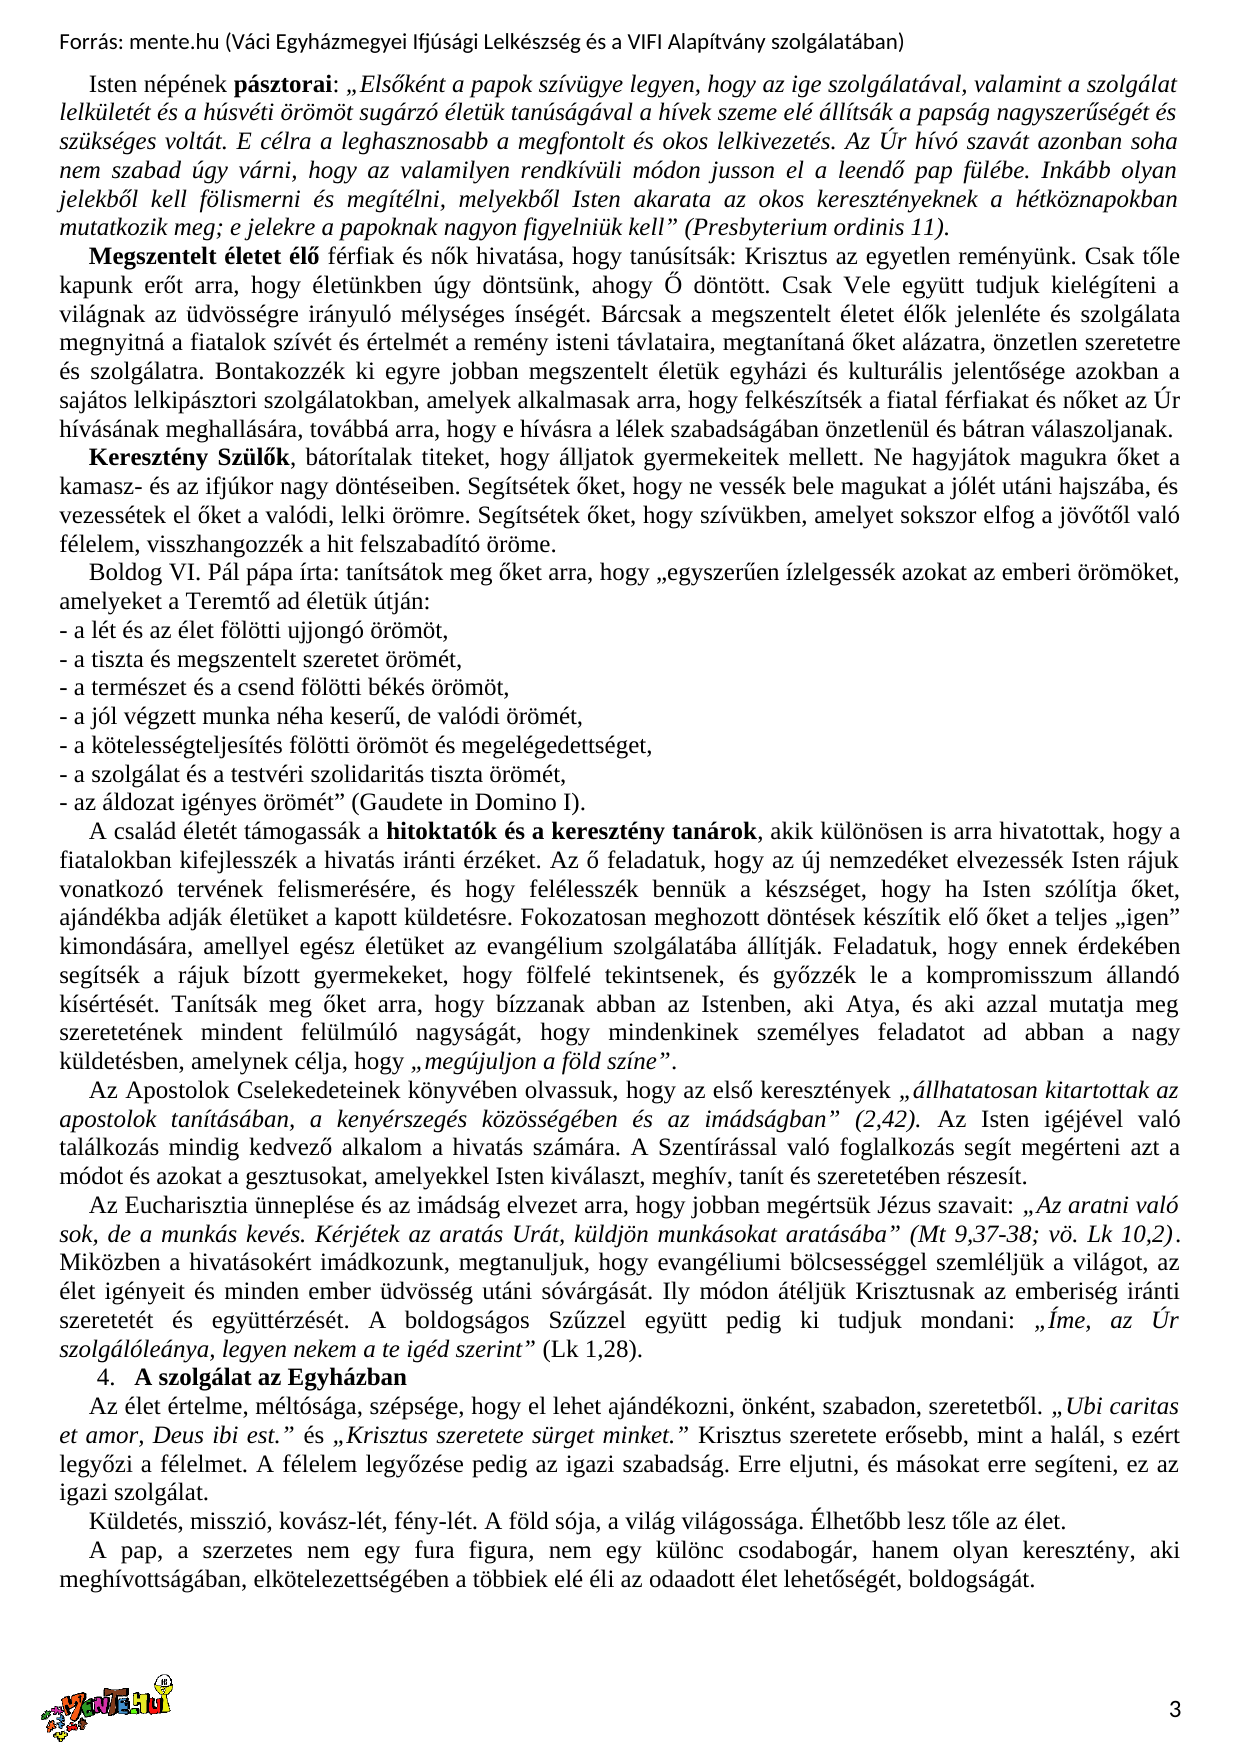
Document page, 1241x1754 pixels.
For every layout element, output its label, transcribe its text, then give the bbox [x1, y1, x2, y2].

picture [39, 1665, 178, 1744]
text Az Eucharisztia ünneplése és az imádság elvezet arra, hogy jobban megértsük Jézus szavait: „Az aratni való sok, de a munkás kevés. Kérjétek az aratás Urát, küldjön munkásokat aratásába” (Mt 9,37-38; vö. Lk 10,2). Miközben a hivatásokért imádkozunk, megtanuljuk, hogy evangéliumi bölcsességgel szemléljük a világot, az élet igényeit és minden ember üdvösség utáni sóvárgását. Ily módon átéljük Krisztusnak az emberiség iránti szeretetét és együttérzését. A boldogságos Szűzzel együtt pedig ki tudjuk mondani: „Íme, az Úr szolgálóleánya, legyen nekem a te igéd szerint” (Lk 1,28). [59, 1190, 1181, 1362]
text - a jól végzett munka néha keserű, de valódi örömét, [59, 701, 1181, 730]
text - a lét és az élet fölötti ujjongó örömöt, [59, 615, 1181, 644]
text Keresztény Szülők, bátorítalak titeket, hogy álljatok gyermekeitek mellett. Ne hagyjátok magukra őket a kamasz- és az ifjúkor nagy döntéseiben. Segítsétek őket, hogy ne vessék bele magukat a jólét utáni hajszába, és vezessétek el őket a valódi, lelki örömre. Segítsétek őket, hogy szívükben, amelyet sokszor elfog a jövőtől való félelem, visszhangozzék a hit felszabadító öröme. [59, 442, 1181, 557]
text Isten népének pásztorai: „Elsőként a papok szívügye legyen, hogy az ige szolgálatával, valamint a szolgálat lelkületét és a húsvéti örömöt sugárzó életük tanúságával a hívek szeme elé állítsák a papság nagyszerűségét és szükséges voltát. E célra a leghasznosabb a megfontolt és okos lelkivezetés. Az Úr hívó szavát azonban soha nem szabad úgy várni, hogy az valamilyen rendkívüli módon jusson el a leendő pap fülébe. Inkább olyan jelekből kell fölismerni és megítélni, melyekből Isten akarata az okos keresztényeknek a hétköznapokban mutatkozik meg; e jelekre a papoknak nagyon figyelniük kell” (Presbyterium ordinis 11). [59, 69, 1181, 241]
text A pap, a szerzetes nem egy fura figura, nem egy különc csodabogár, hanem olyan keresztény, aki meghívottságában, elkötelezettségében a többiek elé éli az odaadott élet lehetőségét, boldogságát. [59, 1535, 1181, 1592]
text - a tiszta és megszentelt szeretet örömét, [59, 644, 1181, 672]
text - a kötelességteljesítés fölötti örömöt és megelégedettséget, [59, 730, 1181, 759]
text Az Apostolok Cselekedeteinek könyvében olvassuk, hogy az első keresztények „állhatatosan kitartottak az apostolok tanításában, a kenyérszegés közösségében és az imádságban” (2,42). Az Isten igéjével való találkozás mindig kedvező alkalom a hivatás számára. A Szentírással való foglalkozás segít megérteni azt a módot és azokat a gesztusokat, amelyekkel Isten kiválaszt, meghív, tanít és szeretetében részesít. [59, 1075, 1181, 1190]
text Boldog VI. Pál pápa írta: tanítsátok meg őket arra, hogy „egyszerűen ízlelgessék azokat az emberi örömöket, amelyeket a Teremtő ad életük útján: [59, 557, 1181, 615]
list A szolgálat az Egyházban [97, 1362, 1181, 1391]
text Küldetés, misszió, kovász-lét, fény-lét. A föld sója, a világ világossága. Élhetőbb lesz tőle az élet. [59, 1506, 1181, 1535]
text - az áldozat igényes örömét” (Gaudete in Domino I). [59, 787, 1181, 816]
text - a szolgálat és a testvéri szolidaritás tiszta örömét, [59, 759, 1181, 787]
text - a természet és a csend fölötti békés örömöt, [59, 672, 1181, 701]
text A család életét támogassák a hitoktatók és a keresztény tanárok, akik különösen is arra hivatottak, hogy a fiatalokban kifejlesszék a hivatás iránti érzéket. Az ő feladatuk, hogy az új nemzedéket elvezessék Isten rájuk vonatkozó tervének felismerésére, és hogy felélesszék bennük a készséget, hogy ha Isten szólítja őket, ajándékba adják életüket a kapott küldetésre. Fokozatosan meghozott döntések készítik elő őket a teljes „igen” kimondására, amellyel egész életüket az evangélium szolgálatába állítják. Feladatuk, hogy ennek érdekében segítsék a rájuk bízott gyermekeket, hogy fölfelé tekintsenek, és győzzék le a kompromisszum állandó kísértését. Tanítsák meg őket arra, hogy bízzanak abban az Istenben, aki Atya, és aki azzal mutatja meg szeretetének mindent felülmúló nagyságát, hogy mindenkinek személyes feladatot ad abban a nagy küldetésben, amelynek célja, hogy „megújuljon a föld színe”. [59, 816, 1181, 1075]
text Megszentelt életet élő férfiak és nők hivatása, hogy tanúsítsák: Krisztus az egyetlen reményünk. Csak tőle kapunk erőt arra, hogy életünkben úgy döntsünk, ahogy Ő döntött. Csak Vele együtt tudjuk kielégíteni a világnak az üdvösségre irányuló mélységes ínségét. Bárcsak a megszentelt életet élők jelenléte és szolgálata megnyitná a fiatalok szívét és értelmét a remény isteni távlataira, megtanítaná őket alázatra, önzetlen szeretetre és szolgálatra. Bontakozzék ki egyre jobban megszentelt életük egyházi és kulturális jelentősége azokban a sajátos lelkipásztori szolgálatokban, amelyek alkalmasak arra, hogy felkészítsék a fiatal férfiakat és nőket az Úr hívásának meghallására, továbbá arra, hogy e hívásra a lélek szabadságában önzetlenül és bátran válaszoljanak. [59, 241, 1181, 442]
text Az élet értelme, méltósága, szépsége, hogy el lehet ajándékozni, önként, szabadon, szeretetből. „Ubi caritas et amor, Deus ibi est.” és „Krisztus szeretete sürget minket.” Krisztus szeretete erősebb, mint a halál, s ezért legyőzi a félelmet. A félelem legyőzése pedig az igazi szabadság. Erre eljutni, és másokat erre segíteni, ez az igazi szolgálat. [59, 1391, 1181, 1506]
